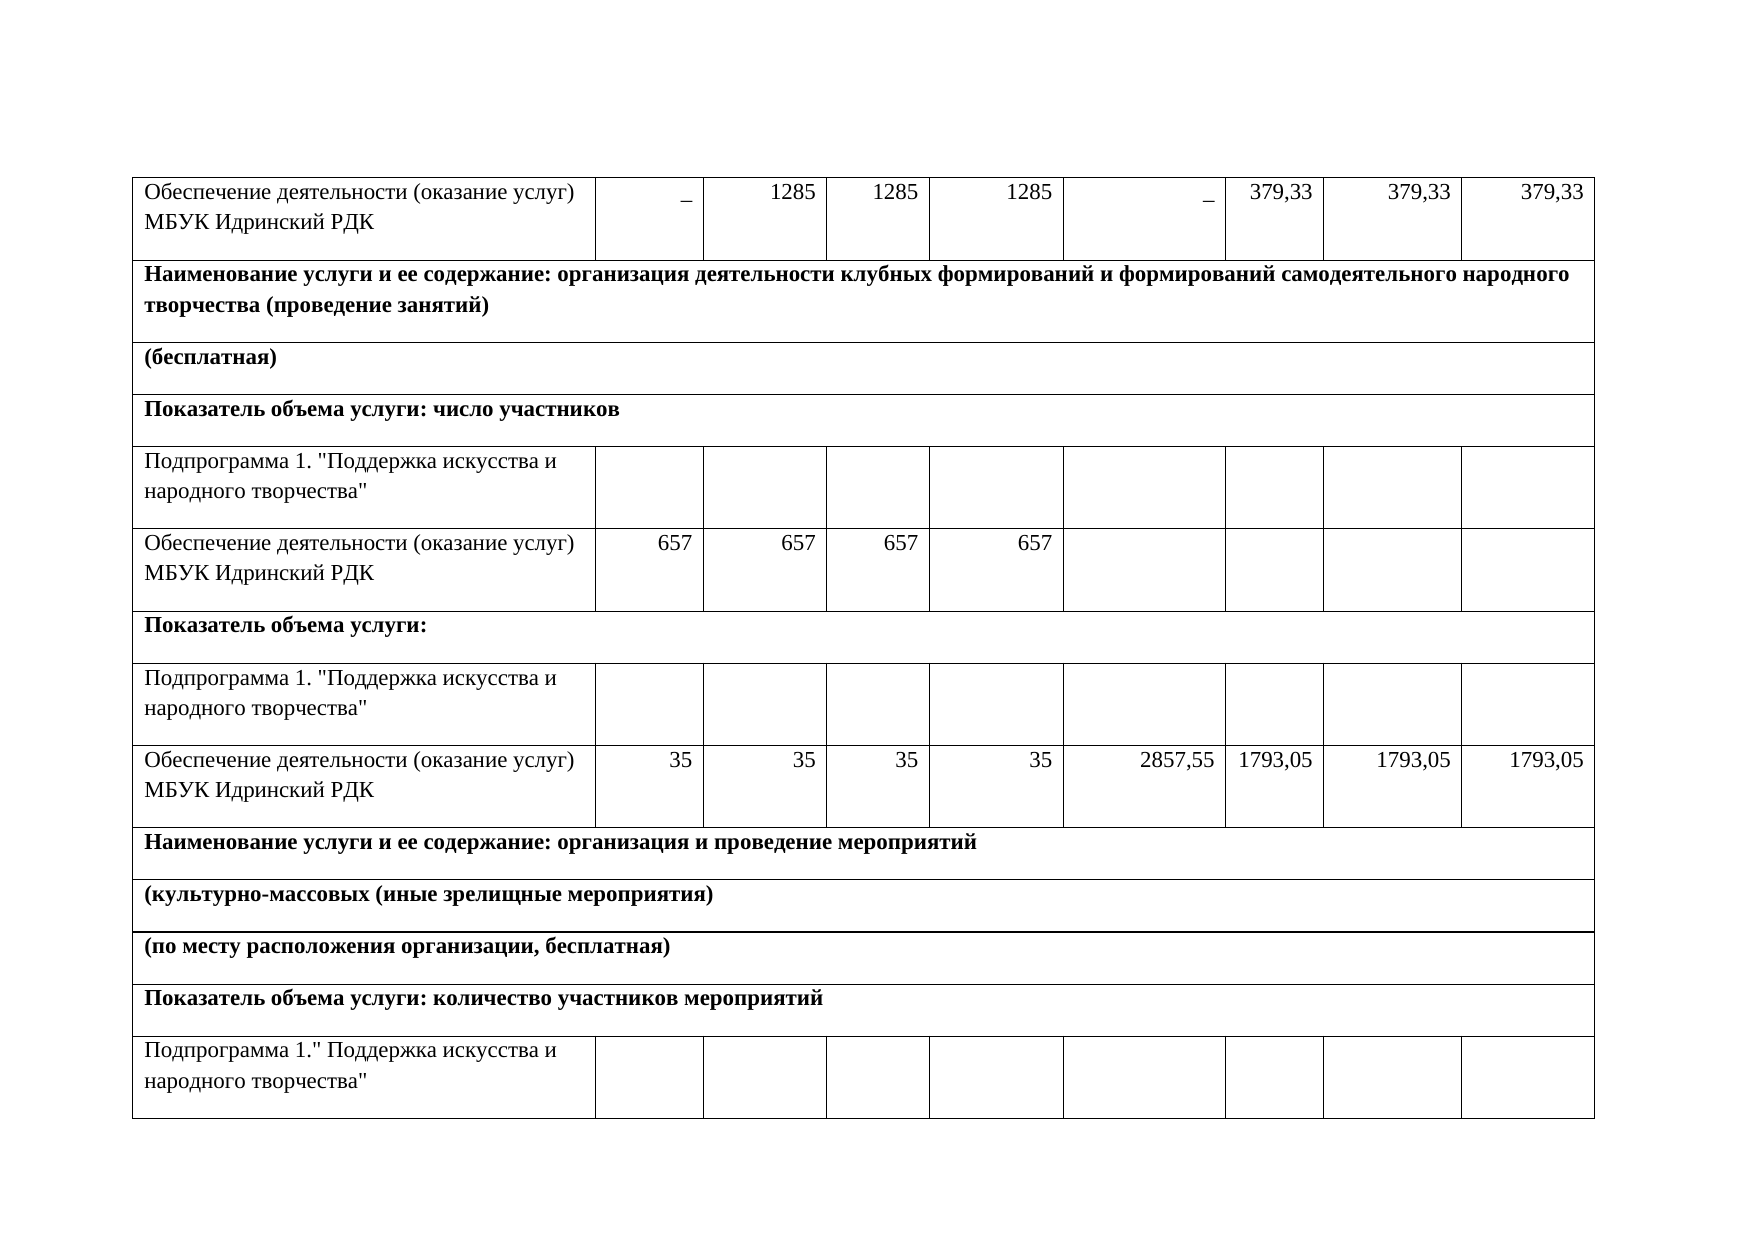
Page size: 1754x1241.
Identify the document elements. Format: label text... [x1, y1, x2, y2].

table_cell [1064, 1037, 1225, 1118]
table_cell [596, 1037, 703, 1118]
table_cell 35 [704, 746, 826, 827]
table_cell [704, 1037, 826, 1118]
table_cell [1324, 664, 1461, 745]
table_cell 35 [930, 746, 1063, 827]
table_cell [930, 664, 1063, 745]
table_cell 657 [827, 529, 929, 611]
table_cell Обеспечение деятельности (оказание услуг) МБУК Идринский РДК [133, 746, 595, 827]
table_cell [1226, 664, 1323, 745]
table_cell _ [1064, 178, 1225, 259]
table_cell Подпрограмма 1. "Поддержка искусства и народного творчества" [133, 664, 595, 745]
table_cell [133, 1037, 595, 1118]
table_cell [1462, 447, 1594, 528]
table_cell [1462, 664, 1594, 745]
table_cell [1064, 529, 1225, 611]
table_cell (культурно-массовых (иные зрелищные мероприятия) [133, 880, 1594, 931]
table_cell 1285 [827, 178, 929, 259]
table_cell 1793,05 [1462, 746, 1594, 827]
table_cell 1793,05 [1324, 746, 1461, 827]
table_cell 657 [596, 529, 703, 611]
table_cell [1462, 1037, 1594, 1118]
table_cell [1324, 529, 1461, 611]
table_cell [930, 447, 1063, 528]
table_cell [1462, 529, 1594, 611]
table_cell [827, 664, 929, 745]
table_cell Наименование услуги и ее содержание: организация деятельности клубных формирований и формирований самодеятельного народного творчества (проведение занятий) [133, 261, 1594, 342]
table_cell 379,33 [1324, 178, 1461, 259]
table_cell (бесплатная) [133, 343, 1594, 394]
table_cell Наименование услуги и ее содержание: организация и проведение мероприятий [133, 828, 1594, 879]
table_cell Обеспечение деятельности (оказание услуг) МБУК Идринский РДК [133, 529, 595, 611]
table_cell (по месту расположения организации, бесплатная) [133, 933, 1594, 983]
table_cell _ [596, 178, 703, 259]
table_cell 1285 [930, 178, 1063, 259]
table_cell [596, 447, 703, 528]
table_cell Показатель объема услуги: число участников [133, 395, 1594, 446]
table_cell 379,33 [1226, 178, 1323, 259]
table_cell Обеспечение деятельности (оказание услуг) МБУК Идринский РДК [133, 178, 595, 259]
table_cell [930, 1037, 1063, 1118]
table_cell [704, 664, 826, 745]
table_cell 35 [596, 746, 703, 827]
table_cell [1324, 1037, 1461, 1118]
table_cell [827, 1037, 929, 1118]
table_cell [1226, 1037, 1323, 1118]
table_cell 1285 [704, 178, 826, 259]
table_cell Показатель объема услуги: [133, 612, 1594, 663]
table_cell [596, 664, 703, 745]
table_cell 2857,55 [1064, 746, 1225, 827]
table_cell Показатель объема услуги: количество участников мероприятий [133, 985, 1594, 1036]
table_cell [1064, 664, 1225, 745]
table_cell 657 [704, 529, 826, 611]
table_cell [827, 447, 929, 528]
table_cell [1324, 447, 1461, 528]
table_cell Подпрограмма 1. "Поддержка искусства и народного творчества" [133, 447, 595, 528]
table_cell [1226, 529, 1323, 611]
table_cell [1226, 447, 1323, 528]
table_cell [1064, 447, 1225, 528]
table_cell 35 [827, 746, 929, 827]
table_cell 657 [930, 529, 1063, 611]
table_cell 379,33 [1462, 178, 1594, 259]
table_cell [704, 447, 826, 528]
table_cell 1793,05 [1226, 746, 1323, 827]
